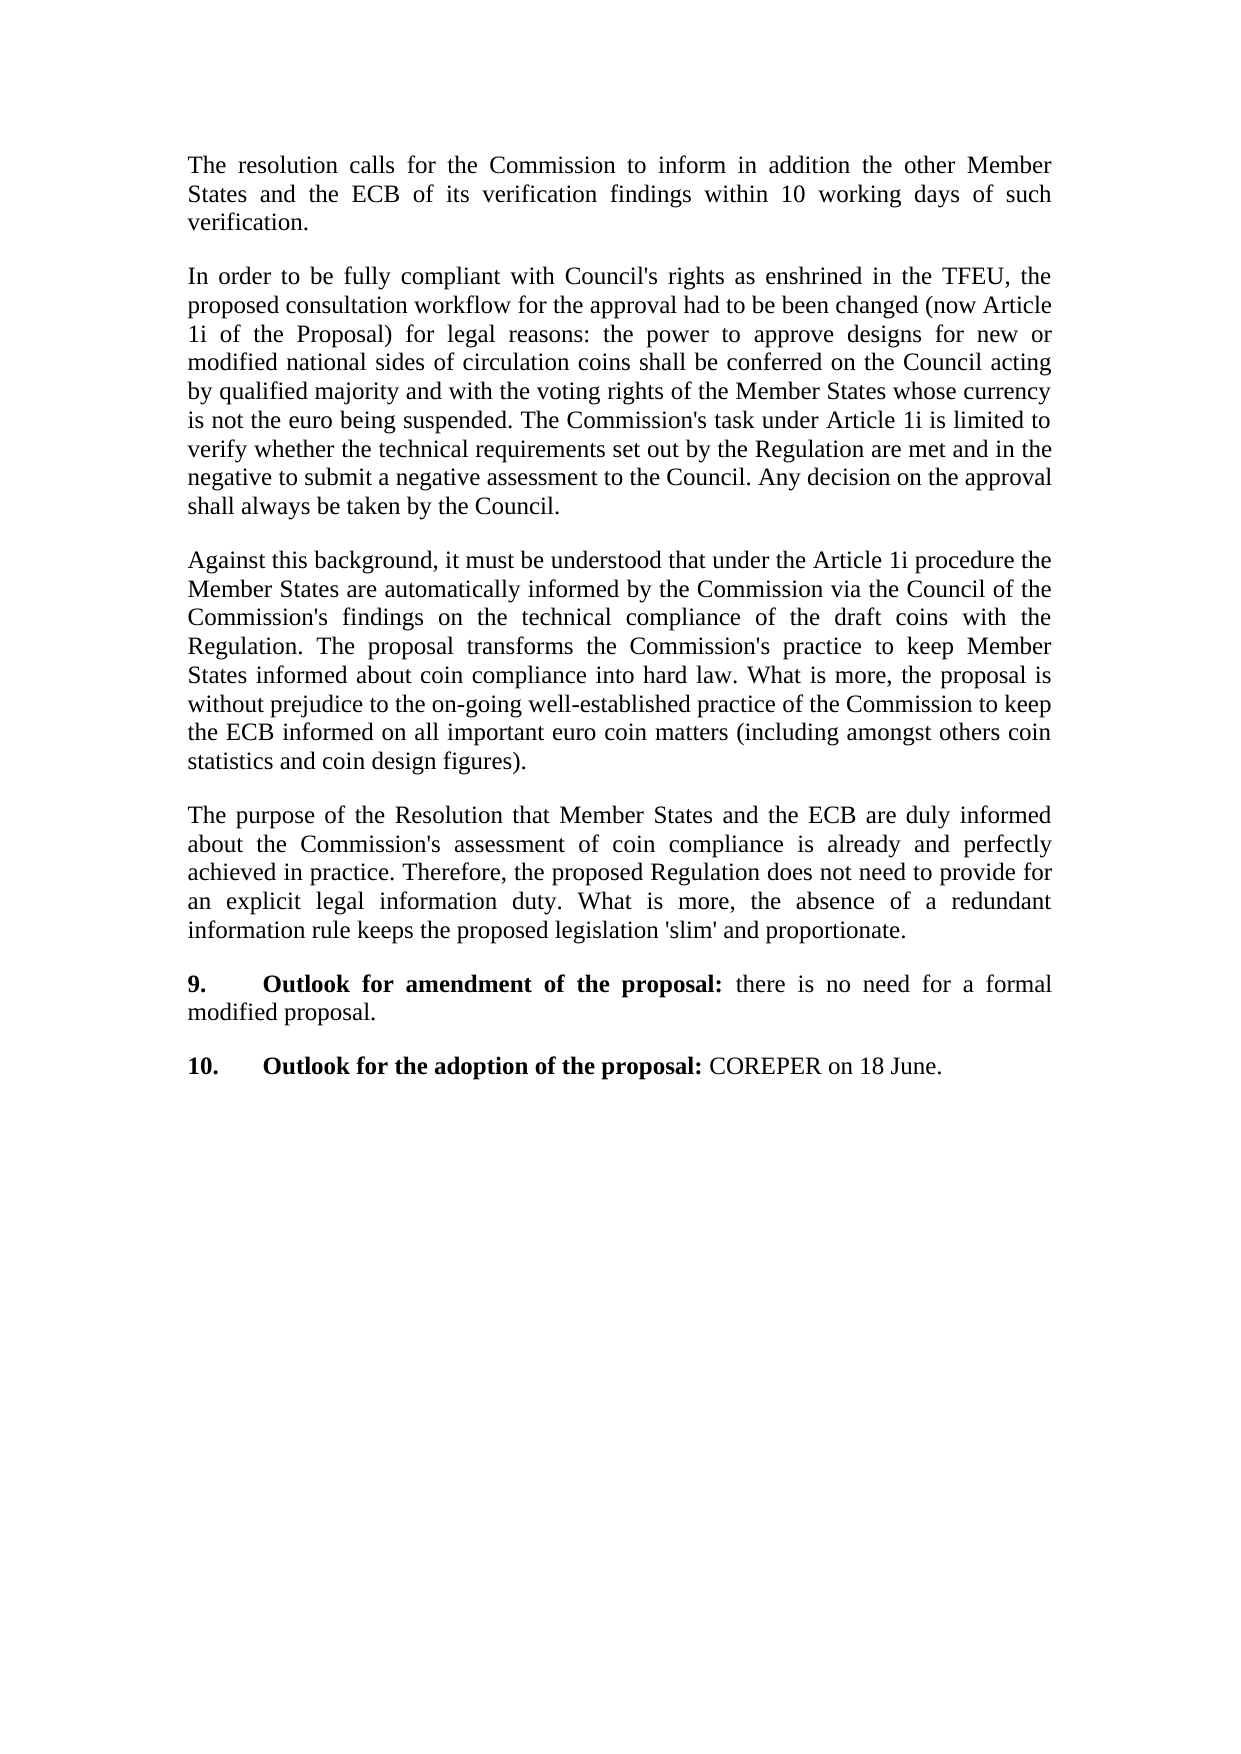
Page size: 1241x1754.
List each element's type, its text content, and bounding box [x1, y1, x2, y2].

text The resolution calls for the Commission to inform in addition the other Member States and the ECB of its verification findings within 10 working days of such verification. [187, 150, 1053, 236]
text 9. Outlook for amendment of the proposal: there is no need for a formal modified proposal. [187, 969, 1053, 1026]
text 10. Outlook for the adoption of the proposal: COREPER on 18 June. [187, 1051, 1053, 1080]
text Against this background, it must be understood that under the Article 1i procedure the Member States are automatically informed by the Commission via the Council of the Commission's findings on the technical compliance of the draft coins with the Regulation. The proposal transforms the Commission's practice to keep Member States informed about coin compliance into hard law. What is more, the proposal is without prejudice to the on-going well-established practice of the Commission to keep the ECB informed on all important euro coin matters (including amongst others coin statistics and coin design figures). [187, 545, 1053, 775]
text In order to be fully compliant with Council's rights as enshrined in the TFEU, the proposed consultation workflow for the approval had to be been changed (now Article 1i of the Proposal) for legal reasons: the power to approve designs for new or modified national sides of circulation coins shall be conferred on the Council acting by qualified majority and with the voting rights of the Member States whose currency is not the euro being suspended. The Commission's task under Article 1i is limited to verify whether the technical requirements set out by the Regulation are met and in the negative to submit a negative assessment to the Council. Any decision on the approval shall always be taken by the Council. [187, 261, 1053, 520]
text The purpose of the Resolution that Member States and the ECB are duly informed about the Commission's assessment of coin compliance is already and perfectly achieved in practice. Therefore, the proposed Regulation does not need to provide for an explicit legal information duty. What is more, the absence of a redundant information rule keeps the proposed legislation 'slim' and proportionate. [187, 800, 1053, 944]
